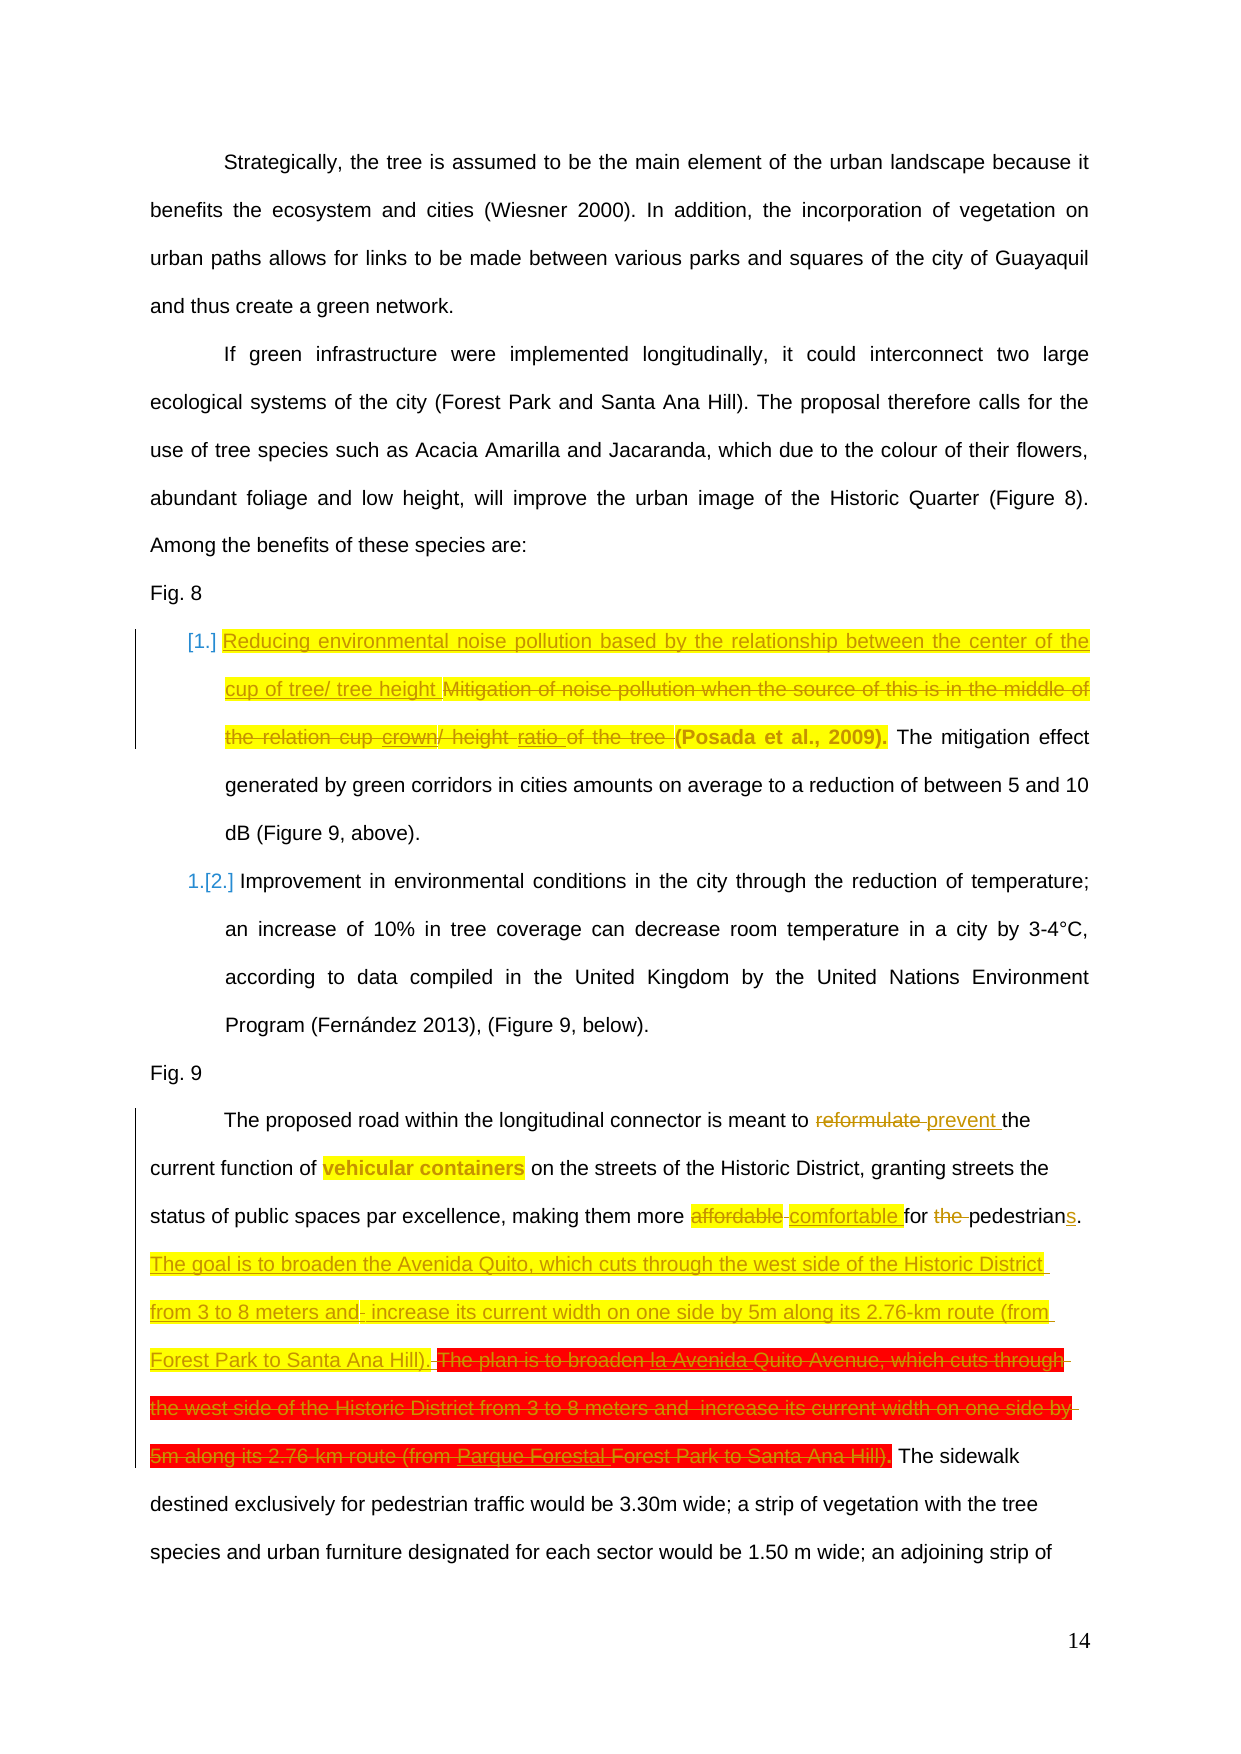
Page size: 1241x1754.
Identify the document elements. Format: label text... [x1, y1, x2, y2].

text If green infrastructure were implemented longitudinally, it could interconnect two large ecological systems of the city (Forest Park and Santa Ana Hill). The proposal therefore calls for the use of tree species such as Acacia Amarilla and Jacaranda, which due to the colour of their flowers, abundant foliage and low height, will improve the urban image of the Historic Quarter (Figure 8). Among the benefits of these species are: [150, 342, 1090, 557]
text Fig. 8 [150, 581, 1090, 605]
text Fig. 9 [150, 1060, 1090, 1084]
text Strategically, the tree is assumed to be the main element of the urban landscape because it benefits the ecosystem and cities (Wiesner 2000). In addition, the incorporation of vegetation on urban paths allows for links to be made between various parks and squares of the city of Guayaquil and thus create a green network. [150, 150, 1090, 318]
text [150, 1108, 1090, 1563]
list (Posada et al., 2009). The mitigation effect generated by green corridors in cities amounts on average to a reduction of between 5 and 10 dB (Figure 9, above). [187, 629, 1090, 845]
list Improvement in environmental conditions in the city through the reduction of temperature; an increase of 10% in tree coverage can decrease room temperature in a city by 3-4°C, according to data compiled in the United Kingdom by the United Nations Environment Program (Fernández 2013), (Figure 9, below). [187, 869, 1090, 1036]
